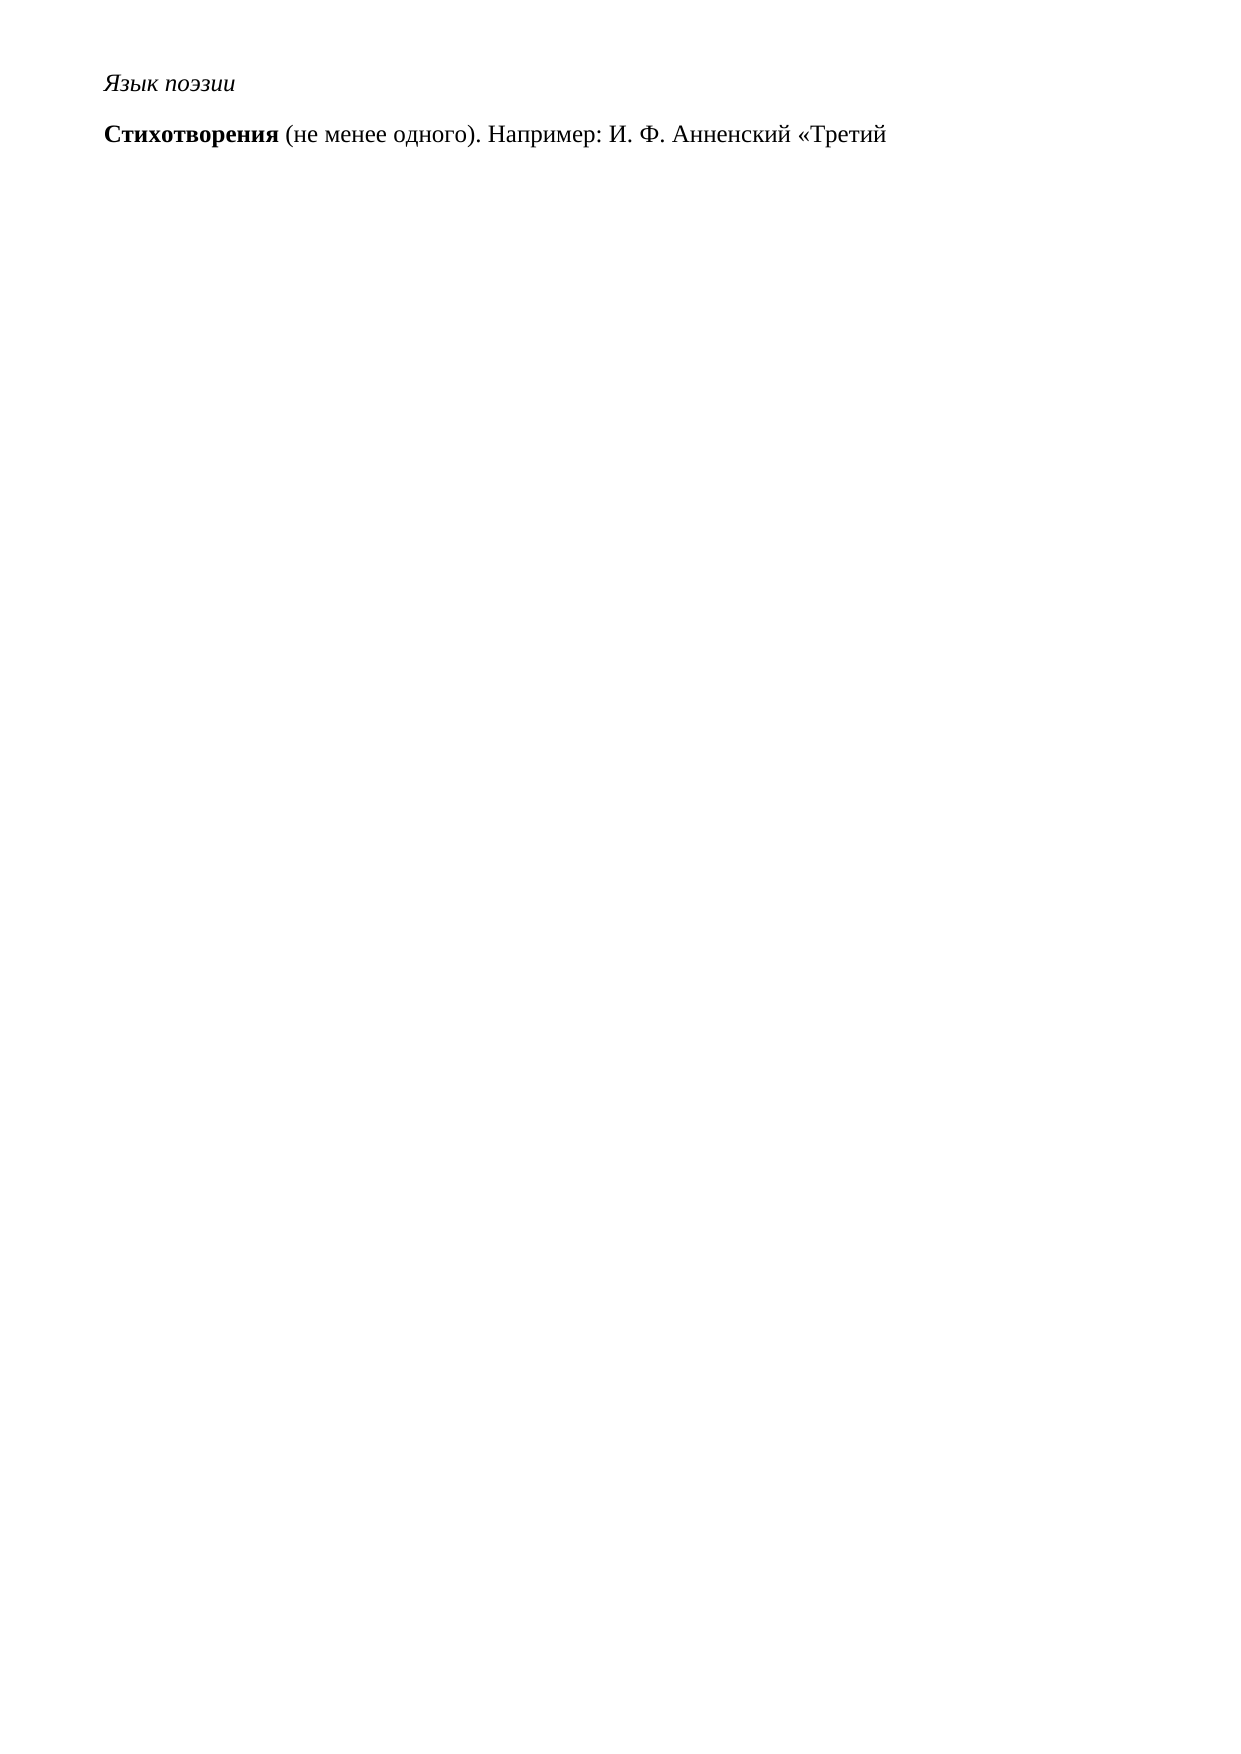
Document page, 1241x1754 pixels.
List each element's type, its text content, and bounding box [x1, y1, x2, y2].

text Язык поэзии [103, 64, 1169, 98]
text Стихотворения (не менее одного). Например: И. Ф. Анненский «Третий [103, 119, 1169, 147]
